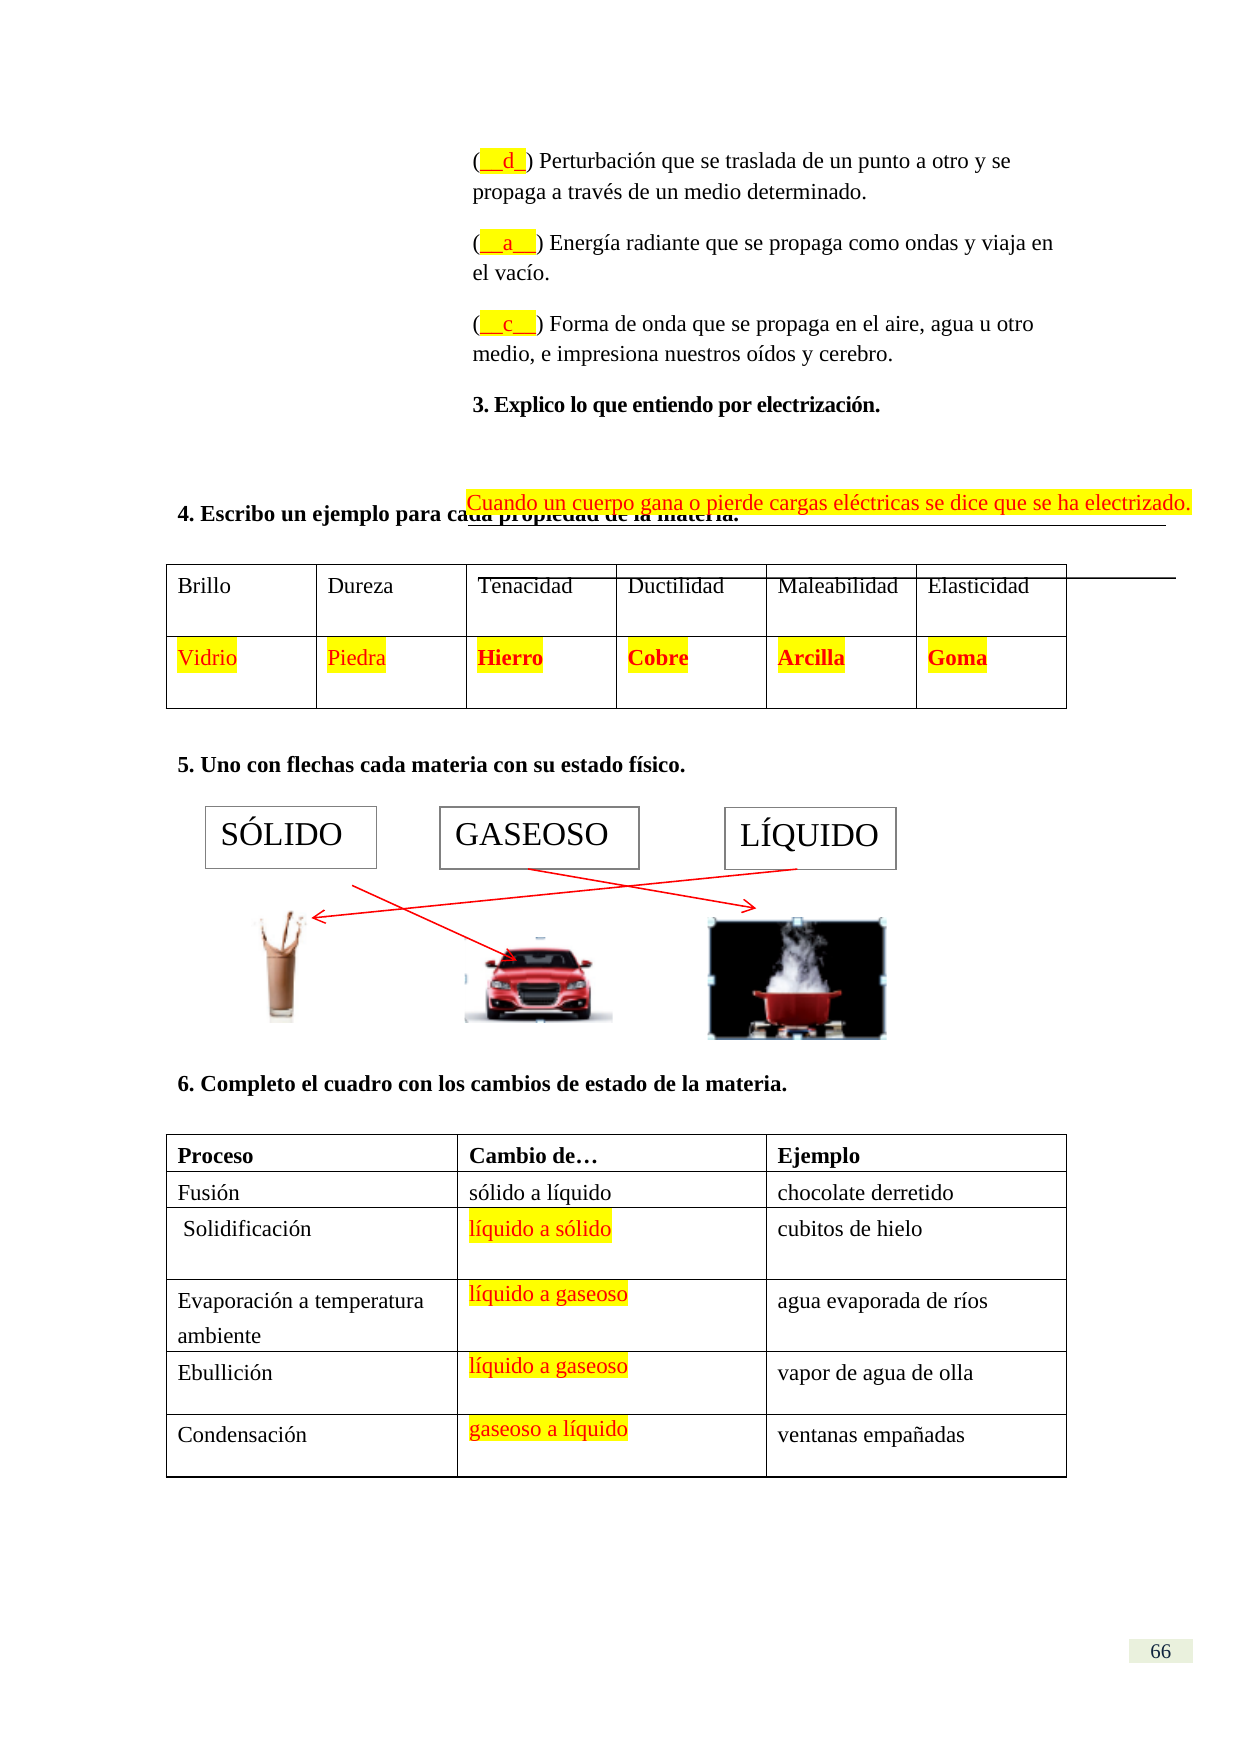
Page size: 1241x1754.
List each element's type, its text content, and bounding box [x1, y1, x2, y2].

table_header Dureza [317, 565, 466, 636]
text 6. Completo el cuadro con los cambios de estado de la materia. [177, 1063, 1122, 1099]
table_cell Goma [917, 637, 1066, 708]
table_cell Fusión [167, 1172, 457, 1207]
table_cell Evaporación a temperatura ambiente [167, 1280, 457, 1351]
table_cell sólido a líquido [458, 1172, 766, 1207]
text 3. Explico lo que entiendo por electrización. [472, 391, 1063, 418]
table_cell Arcilla [767, 637, 916, 708]
table_cell cubitos de hielo [767, 1208, 1066, 1279]
table_cell agua evaporada de ríos [767, 1280, 1066, 1351]
table_cell Piedra [317, 637, 466, 708]
table_cell Hierro [467, 637, 616, 708]
picture [464, 937, 613, 1023]
table_cell líquido a gaseoso [458, 1352, 766, 1413]
text 4. Escribo un ejemplo para cada propiedad de la materia. [177, 493, 1122, 529]
table_header Elasticidad [917, 579, 1066, 636]
table_cell vapor de agua de olla [767, 1352, 1066, 1413]
table_header Ductilidad [617, 579, 766, 636]
table_cell Solidificación [167, 1208, 457, 1279]
table_cell líquido a sólido [458, 1208, 766, 1279]
table_header Maleabilidad [767, 579, 916, 636]
table_header Cambio de… [458, 1135, 766, 1171]
table_header Ejemplo [767, 1135, 1066, 1171]
table_cell Cobre [617, 637, 766, 708]
table_cell líquido a gaseoso [458, 1280, 766, 1351]
text (__c__) Forma de onda que se propaga en el aire, agua u otro medio, e impresiona nuestros oídos y cerebro. [472, 310, 1063, 367]
table_cell ventanas empañadas [767, 1415, 1066, 1476]
table_cell Ebullición [167, 1352, 457, 1413]
table_cell Vidrio [167, 637, 316, 708]
text (__d_) Perturbación que se traslada de un punto a otro y se propaga a través de un medio determinado. [472, 148, 1063, 204]
table_cell chocolate derretido [767, 1172, 1066, 1207]
picture [707, 917, 887, 1040]
picture [251, 908, 313, 1023]
table_cell gaseoso a líquido [458, 1415, 766, 1476]
table_header Brillo [167, 565, 316, 636]
table_header Tenacidad [467, 565, 616, 636]
table_header Proceso [167, 1135, 457, 1171]
text (__a__) Energía radiante que se propaga como ondas y viaja en el vacío. [472, 229, 1063, 285]
table_cell Condensación [167, 1415, 457, 1476]
text 5. Uno con flechas cada materia con su estado físico. [177, 744, 1122, 780]
